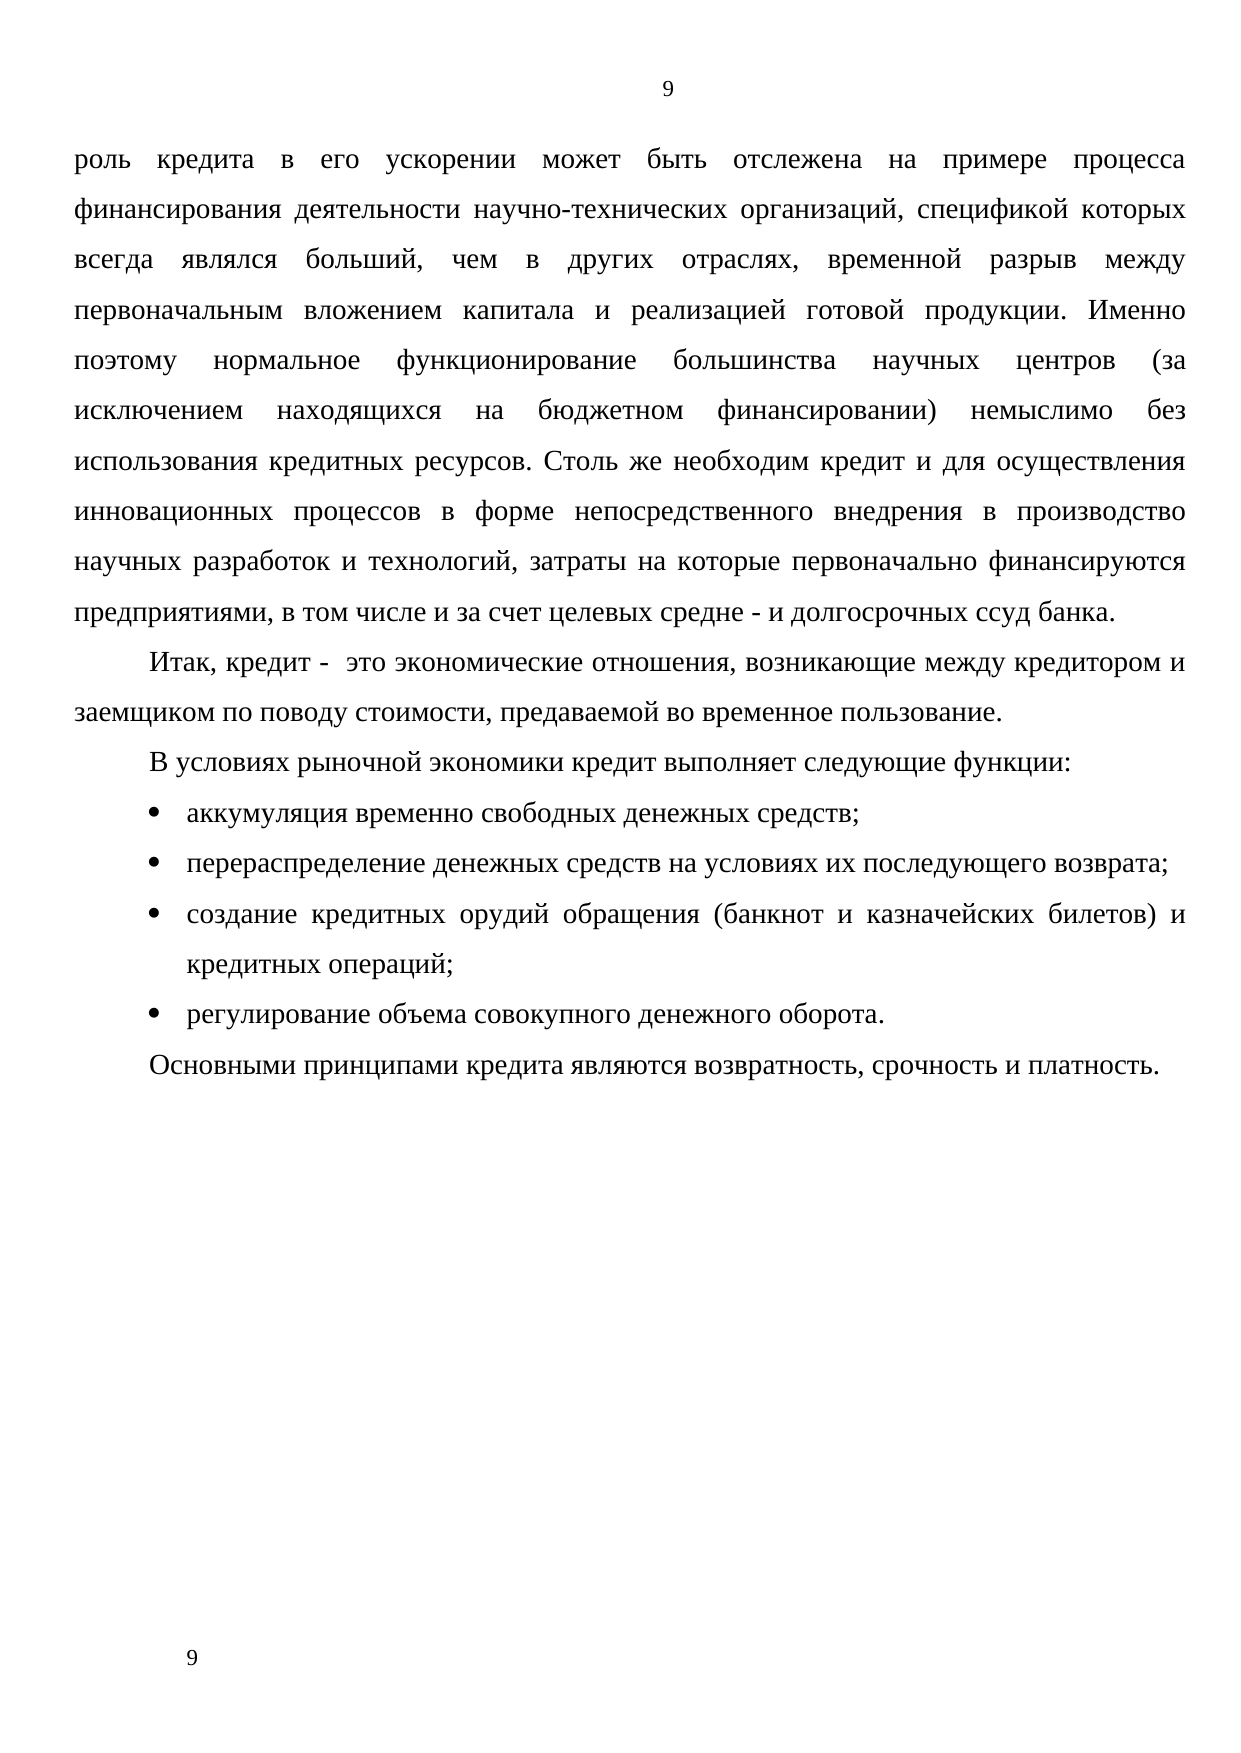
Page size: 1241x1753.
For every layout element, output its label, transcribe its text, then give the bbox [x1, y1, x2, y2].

text В условиях рыночной экономики кредит выполняет следующие функции: [74, 744, 1187, 778]
list перераспределение денежных средств на условиях их последующего возврата; [149, 845, 1187, 879]
list создание кредитных орудий обращения (банкнот и казначейских билетов) и кредитных операций; [149, 896, 1187, 980]
list регулирование объема совокупного денежного оборота. [149, 996, 1187, 1030]
list аккумуляция временно свободных денежных средств; [149, 795, 1187, 828]
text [74, 141, 1187, 627]
text Итак, кредит - это экономические отношения, возникающие между кредитором и заемщиком по поводу стоимости, предаваемой во временное пользование. [74, 644, 1187, 728]
text Основными принципами кредита являются возвратность, срочность и платность. [74, 1047, 1187, 1080]
